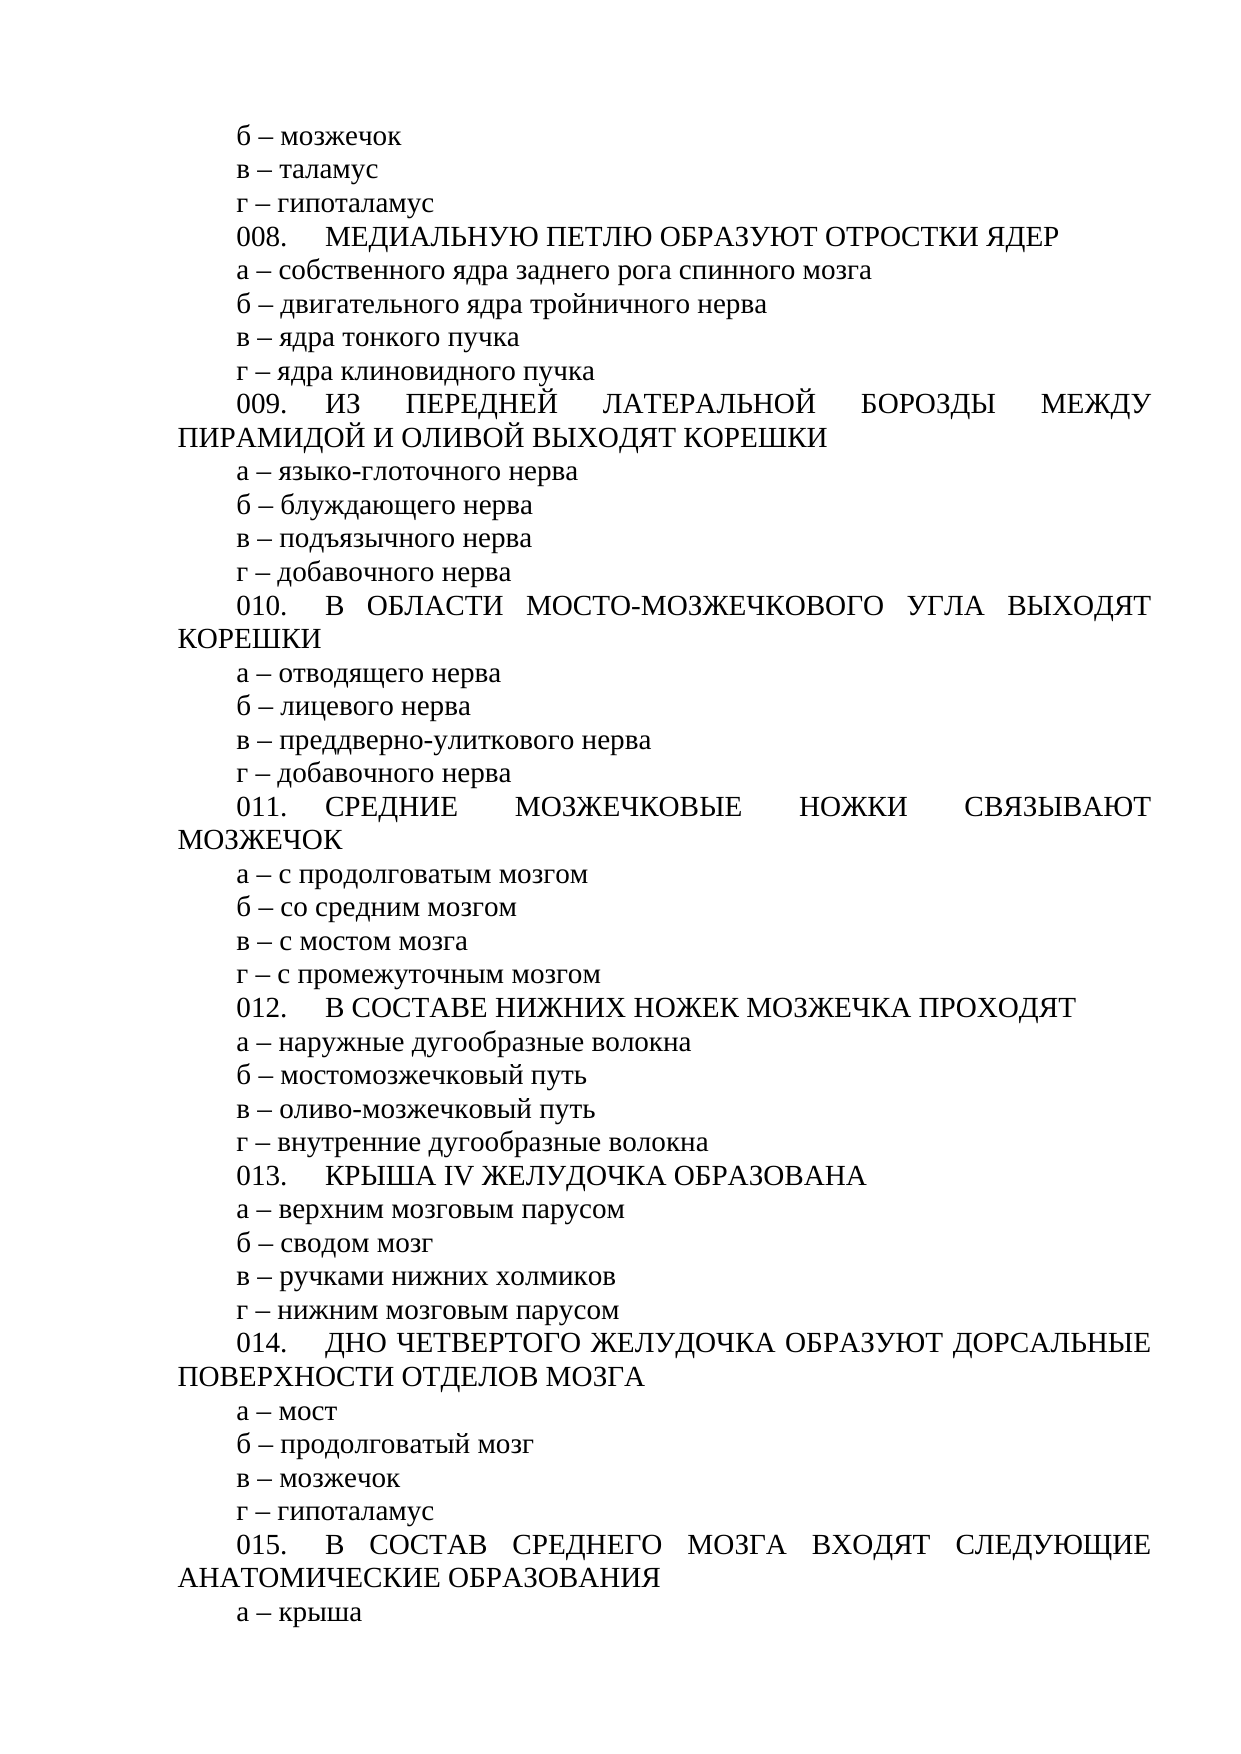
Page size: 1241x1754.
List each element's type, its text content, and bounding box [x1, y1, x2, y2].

list г – ядра клиновидного пучка [177, 353, 1152, 386]
list в – с мостом мозга [177, 923, 1152, 957]
list МЕДИАЛЬНУЮ ПЕТЛЮ ОБРАЗУЮТ ОТРОСТКИ ЯДЕР [177, 219, 1152, 252]
list СРЕДНИЕ МОЗЖЕЧКОВЫЕ НОЖКИ СВЯЗЫВАЮТ МОЗЖЕЧОК [177, 789, 1152, 856]
list В СОСТАВ СРЕДНЕГО МОЗГА ВХОДЯТ СЛЕДУЮЩИЕ АНАТОМИЧЕСКИЕ ОБРАЗОВАНИЯ [177, 1527, 1152, 1594]
list а – с продолговатым мозгом [177, 856, 1152, 889]
list а – крыша [177, 1594, 1152, 1627]
list КРЫША IV ЖЕЛУДОЧКА ОБРАЗОВАНА [177, 1158, 1152, 1191]
list в – преддверно-улиткового нерва [177, 722, 1152, 755]
list а – отводящего нерва [177, 655, 1152, 688]
list в – мозжечок [177, 1460, 1152, 1493]
list ИЗ ПЕРЕДНЕЙ ЛАТЕРАЛЬНОЙ БОРОЗДЫ МЕЖДУ ПИРАМИДОЙ И ОЛИВОЙ ВЫХОДЯТ КОРЕШКИ [177, 386, 1152, 453]
list г – гипоталамус [177, 1493, 1152, 1527]
list а – верхним мозговым парусом [177, 1191, 1152, 1225]
list а – наружные дугообразные волокна [177, 1024, 1152, 1057]
list г – нижним мозговым парусом [177, 1292, 1152, 1326]
list г – с промежуточным мозгом [177, 957, 1152, 990]
list б – со средним мозгом [177, 889, 1152, 923]
list б – мостомозжечковый путь [177, 1057, 1152, 1091]
list г – внутренние дугообразные волокна [177, 1124, 1152, 1158]
list в – ручками нижних холмиков [177, 1258, 1152, 1292]
list а – собственного ядра заднего рога спинного мозга [177, 252, 1152, 286]
list ДНО ЧЕТВЕРТОГО ЖЕЛУДОЧКА ОБРАЗУЮТ ДОРСАЛЬНЫЕ ПОВЕРХНОСТИ ОТДЕЛОВ МОЗГА [177, 1326, 1152, 1393]
list в – оливо-мозжечковый путь [177, 1091, 1152, 1124]
list В СОСТАВЕ НИЖНИХ НОЖЕК МОЗЖЕЧКА ПРОХОДЯТ [177, 990, 1152, 1024]
list б – продолговатый мозг [177, 1426, 1152, 1460]
list б – сводом мозг [177, 1225, 1152, 1258]
list в – таламус [177, 152, 1152, 185]
list В ОБЛАСТИ МОСТО-МОЗЖЕЧКОВОГО УГЛА ВЫХОДЯТ КОРЕШКИ [177, 588, 1152, 655]
list в – подъязычного нерва [177, 521, 1152, 554]
list б – блуждающего нерва [177, 487, 1152, 521]
list г – добавочного нерва [177, 755, 1152, 789]
list г – добавочного нерва [177, 554, 1152, 588]
list в – ядра тонкого пучка [177, 319, 1152, 353]
list г – гипоталамус [177, 185, 1152, 219]
list б – мозжечок [177, 118, 1152, 152]
list б – двигательного ядра тройничного нерва [177, 286, 1152, 319]
list а – мост [177, 1393, 1152, 1426]
list б – лицевого нерва [177, 688, 1152, 722]
list а – языко-глоточного нерва [177, 453, 1152, 487]
